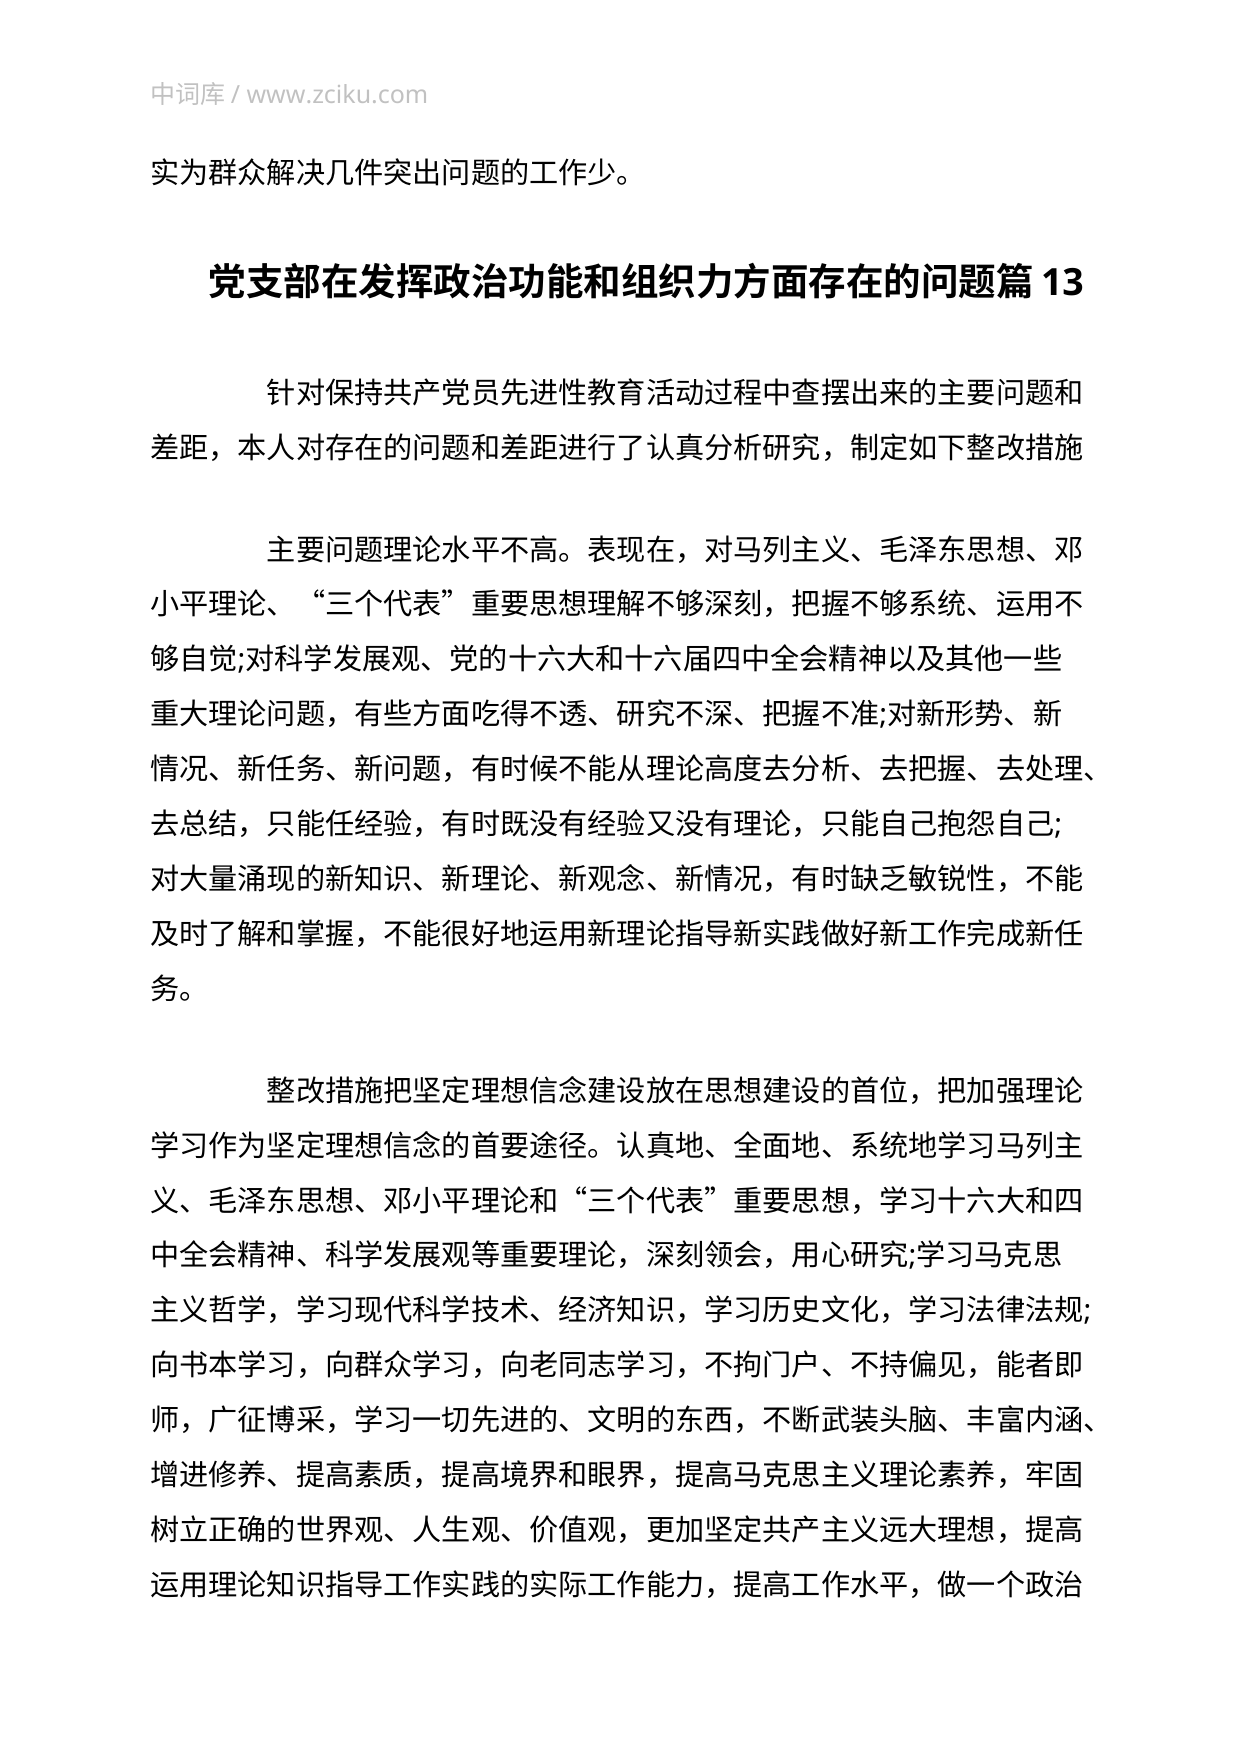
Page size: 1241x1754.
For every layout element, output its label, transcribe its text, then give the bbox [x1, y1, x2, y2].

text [150, 150, 1090, 192]
text 主要问题理论水平不高。表现在，对马列主义、毛泽东思想、邓小平理论、“三个代表”重要思想理解不够深刻，把握不够系统、运用不够自觉;对科学发展观、党的十六大和十六届四中全会精神以及其他一些重大理论问题，有些方面吃得不透、研究不深、把握不准;对新形势、新情况、新任务、新问题，有时候不能从理论高度去分析、去把握、去处理、去总结，只能任经验，有时既没有经验又没有理论，只能自己抱怨自己;对大量涌现的新知识、新理论、新观念、新情况，有时缺乏敏锐性，不能及时了解和掌握，不能很好地运用新理论指导新实践做好新工作完成新任务。 [150, 526, 1090, 1008]
text 党支部在发挥政治功能和组织力方面存在的问题篇13 [150, 252, 1090, 306]
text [150, 1067, 1090, 1604]
text 针对保持共产党员先进性教育活动过程中查摆出来的主要问题和差距，本人对存在的问题和差距进行了认真分析研究，制定如下整改措施 [150, 369, 1090, 467]
